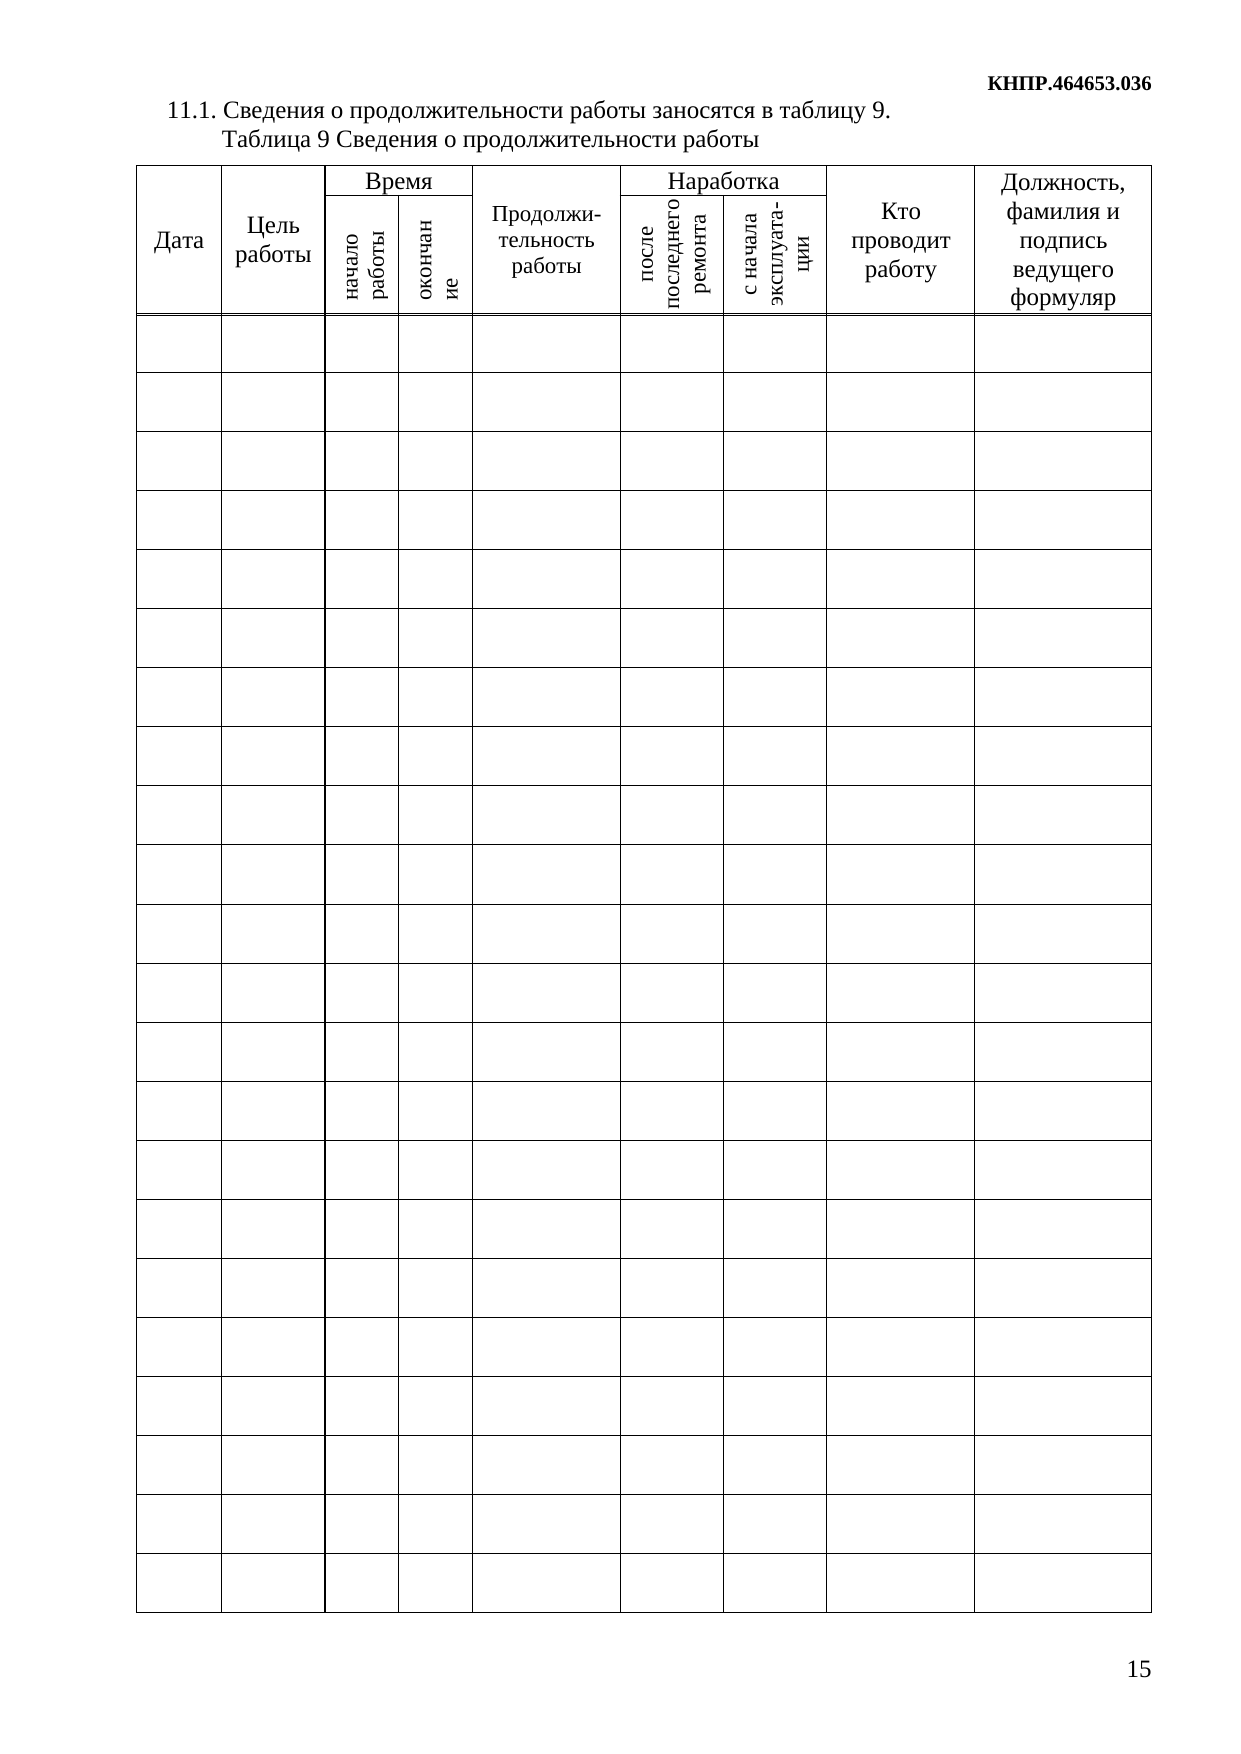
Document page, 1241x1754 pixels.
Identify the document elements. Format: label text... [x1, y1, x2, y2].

table_cell [137, 316, 221, 372]
table_cell [326, 609, 398, 667]
table_cell [621, 845, 723, 903]
table_cell [975, 964, 1151, 1022]
table_cell [621, 1436, 723, 1494]
table_cell [326, 373, 398, 431]
table_cell [724, 1082, 826, 1140]
table_cell [399, 786, 472, 844]
table_cell [222, 1200, 324, 1258]
table_cell [137, 550, 221, 608]
table_cell [399, 964, 472, 1022]
table_cell [621, 905, 723, 962]
table_cell [827, 432, 974, 490]
table_cell [724, 609, 826, 667]
table_cell [137, 845, 221, 903]
table_cell [473, 316, 620, 372]
table_cell [827, 1377, 974, 1435]
table_cell начало работы [326, 196, 398, 313]
table_cell [621, 1495, 723, 1553]
table_cell [724, 1377, 826, 1435]
table_cell [222, 1377, 324, 1435]
table_cell [137, 668, 221, 726]
table_cell [222, 373, 324, 431]
table_cell [724, 1318, 826, 1376]
table_cell [399, 1023, 472, 1081]
table_cell [473, 1141, 620, 1199]
table_cell [222, 964, 324, 1022]
table_cell [827, 1200, 974, 1258]
table_cell [724, 316, 826, 372]
table_cell [724, 373, 826, 431]
table_cell [137, 1200, 221, 1258]
table_cell [137, 609, 221, 667]
table_cell [399, 316, 472, 372]
table_cell [222, 1318, 324, 1376]
table_cell [473, 905, 620, 962]
table_cell [724, 1200, 826, 1258]
table_cell [827, 964, 974, 1022]
table_cell [724, 845, 826, 903]
table_cell [473, 491, 620, 549]
table_cell [724, 432, 826, 490]
table_cell [827, 786, 974, 844]
table_cell [137, 1377, 221, 1435]
table_cell [827, 1259, 974, 1317]
table_cell [137, 1259, 221, 1317]
table_cell [473, 1495, 620, 1553]
table_cell [827, 668, 974, 726]
table_cell [975, 1495, 1151, 1553]
table_cell [137, 1436, 221, 1494]
table_header Дата [137, 166, 221, 313]
table_cell [326, 316, 398, 372]
table_cell [222, 609, 324, 667]
table_cell [975, 491, 1151, 549]
table_cell [827, 1023, 974, 1081]
text Таблица 9 Сведения о продолжительности работы [148, 124, 1152, 152]
table_cell [137, 1318, 221, 1376]
table_cell [326, 1436, 398, 1494]
table_cell [621, 316, 723, 372]
table_cell [975, 373, 1151, 431]
table_cell [724, 964, 826, 1022]
table_cell [222, 1082, 324, 1140]
table_cell [975, 1200, 1151, 1258]
table_cell [326, 786, 398, 844]
table_cell [827, 491, 974, 549]
table_cell [621, 1141, 723, 1199]
table_cell [399, 1318, 472, 1376]
table_cell [975, 727, 1151, 785]
table_cell [222, 668, 324, 726]
table_cell [975, 1259, 1151, 1317]
table_cell [473, 845, 620, 903]
table_header Продолжи-тельность работы [473, 166, 620, 313]
table_cell [137, 905, 221, 962]
table_header Наработка [621, 166, 826, 195]
table_cell [326, 1200, 398, 1258]
table_cell [326, 964, 398, 1022]
table_cell [222, 727, 324, 785]
table_cell [724, 491, 826, 549]
table_cell [399, 1200, 472, 1258]
table_cell [975, 609, 1151, 667]
table_cell [827, 1082, 974, 1140]
table_cell [621, 727, 723, 785]
table_cell [137, 727, 221, 785]
table_cell [137, 1141, 221, 1199]
table_cell [399, 905, 472, 962]
table_cell [724, 905, 826, 962]
table_cell [326, 727, 398, 785]
table_cell [399, 1141, 472, 1199]
table_cell [399, 550, 472, 608]
table_cell [137, 1023, 221, 1081]
table_cell [621, 668, 723, 726]
table_cell [975, 905, 1151, 962]
table_cell [975, 316, 1151, 372]
table_cell [473, 668, 620, 726]
table_cell [399, 1495, 472, 1553]
table_cell [975, 1023, 1151, 1081]
table_cell [724, 1259, 826, 1317]
table_cell [724, 1436, 826, 1494]
table_cell [621, 1554, 723, 1612]
table_cell [621, 491, 723, 549]
table_cell [399, 1082, 472, 1140]
table_cell [827, 373, 974, 431]
table_cell [827, 905, 974, 962]
table_cell [473, 373, 620, 431]
table_cell [399, 668, 472, 726]
table_cell [724, 1554, 826, 1612]
table_cell [137, 1495, 221, 1553]
table_cell [222, 1023, 324, 1081]
table_cell [222, 1141, 324, 1199]
table_cell [473, 432, 620, 490]
table_cell [137, 491, 221, 549]
table_cell [222, 491, 324, 549]
table_cell [827, 1495, 974, 1553]
table_cell [975, 786, 1151, 844]
table_cell окончание работы [399, 196, 472, 313]
table_cell [326, 432, 398, 490]
table_cell [137, 1554, 221, 1612]
table_cell [975, 432, 1151, 490]
table_cell [621, 1200, 723, 1258]
table_cell [827, 1554, 974, 1612]
table_cell [975, 550, 1151, 608]
table_cell [137, 1082, 221, 1140]
table_cell [399, 1436, 472, 1494]
table_cell [473, 964, 620, 1022]
table_cell [621, 609, 723, 667]
table_header Цель работы [222, 166, 324, 313]
table_cell [975, 1082, 1151, 1140]
table_cell [399, 727, 472, 785]
table_cell [827, 1318, 974, 1376]
table_cell [399, 432, 472, 490]
table_cell [399, 491, 472, 549]
table_cell [473, 1377, 620, 1435]
table_cell [399, 373, 472, 431]
table_cell [473, 550, 620, 608]
table_header Время [326, 166, 472, 195]
table_cell [975, 1141, 1151, 1199]
table_cell [621, 550, 723, 608]
table_cell [326, 1495, 398, 1553]
table_cell [827, 1436, 974, 1494]
table_cell [222, 845, 324, 903]
table_cell [621, 373, 723, 431]
table_cell [827, 609, 974, 667]
table_cell [473, 1259, 620, 1317]
table_cell [473, 1200, 620, 1258]
table_cell [399, 1259, 472, 1317]
table_cell [326, 1082, 398, 1140]
table_cell [827, 845, 974, 903]
table_cell [621, 432, 723, 490]
table_cell [621, 786, 723, 844]
table_cell [326, 1377, 398, 1435]
table_header Должность, фамилия и подпись ведущего формуляр [975, 166, 1151, 313]
table_cell [473, 1554, 620, 1612]
table_cell [724, 786, 826, 844]
table_cell [222, 316, 324, 372]
table_cell [222, 1554, 324, 1612]
table_cell [975, 1554, 1151, 1612]
table_cell [724, 1023, 826, 1081]
table_cell [621, 1318, 723, 1376]
table_cell [724, 1141, 826, 1199]
text 11.1. Сведения о продолжительности работы заносятся в таблицу 9. [167, 95, 1152, 124]
table_cell [473, 727, 620, 785]
table_cell [621, 1023, 723, 1081]
table_cell [827, 727, 974, 785]
table_cell [399, 1554, 472, 1612]
table_cell [399, 845, 472, 903]
table_cell после последнего ремонта [621, 196, 723, 313]
table_cell [326, 1318, 398, 1376]
table_cell [326, 905, 398, 962]
table_cell [399, 609, 472, 667]
table_cell [827, 550, 974, 608]
table_cell [621, 1082, 723, 1140]
table_cell [222, 1436, 324, 1494]
table_cell [222, 550, 324, 608]
table_cell [473, 1082, 620, 1140]
table_cell [326, 550, 398, 608]
table_cell [724, 668, 826, 726]
table_header Кто проводит работу [827, 166, 974, 313]
table_cell [326, 845, 398, 903]
table_cell [326, 1141, 398, 1199]
table_cell [975, 668, 1151, 726]
table_cell [621, 964, 723, 1022]
table_cell с начала эксплуата- ции [724, 196, 826, 313]
table_cell [473, 786, 620, 844]
table_cell [473, 1318, 620, 1376]
table_cell [137, 432, 221, 490]
table_cell [222, 905, 324, 962]
table_cell [399, 1377, 472, 1435]
table_cell [473, 1023, 620, 1081]
table_cell [137, 964, 221, 1022]
table_cell [326, 668, 398, 726]
table_cell [222, 1259, 324, 1317]
table_cell [724, 550, 826, 608]
table_cell [827, 1141, 974, 1199]
table_cell [473, 1436, 620, 1494]
table_cell [827, 316, 974, 372]
table_cell [621, 1259, 723, 1317]
table_cell [975, 1377, 1151, 1435]
table_cell [326, 1554, 398, 1612]
table_cell [621, 1377, 723, 1435]
table_cell [724, 1495, 826, 1553]
table_cell [975, 1436, 1151, 1494]
table_cell [724, 727, 826, 785]
table_cell [137, 373, 221, 431]
table_cell [326, 491, 398, 549]
table_cell [975, 1318, 1151, 1376]
table_cell [326, 1259, 398, 1317]
table_cell [137, 786, 221, 844]
table_cell [975, 845, 1151, 903]
table_cell [326, 1023, 398, 1081]
table_cell [473, 609, 620, 667]
table_cell [222, 1495, 324, 1553]
table_cell [222, 432, 324, 490]
table_cell [222, 786, 324, 844]
